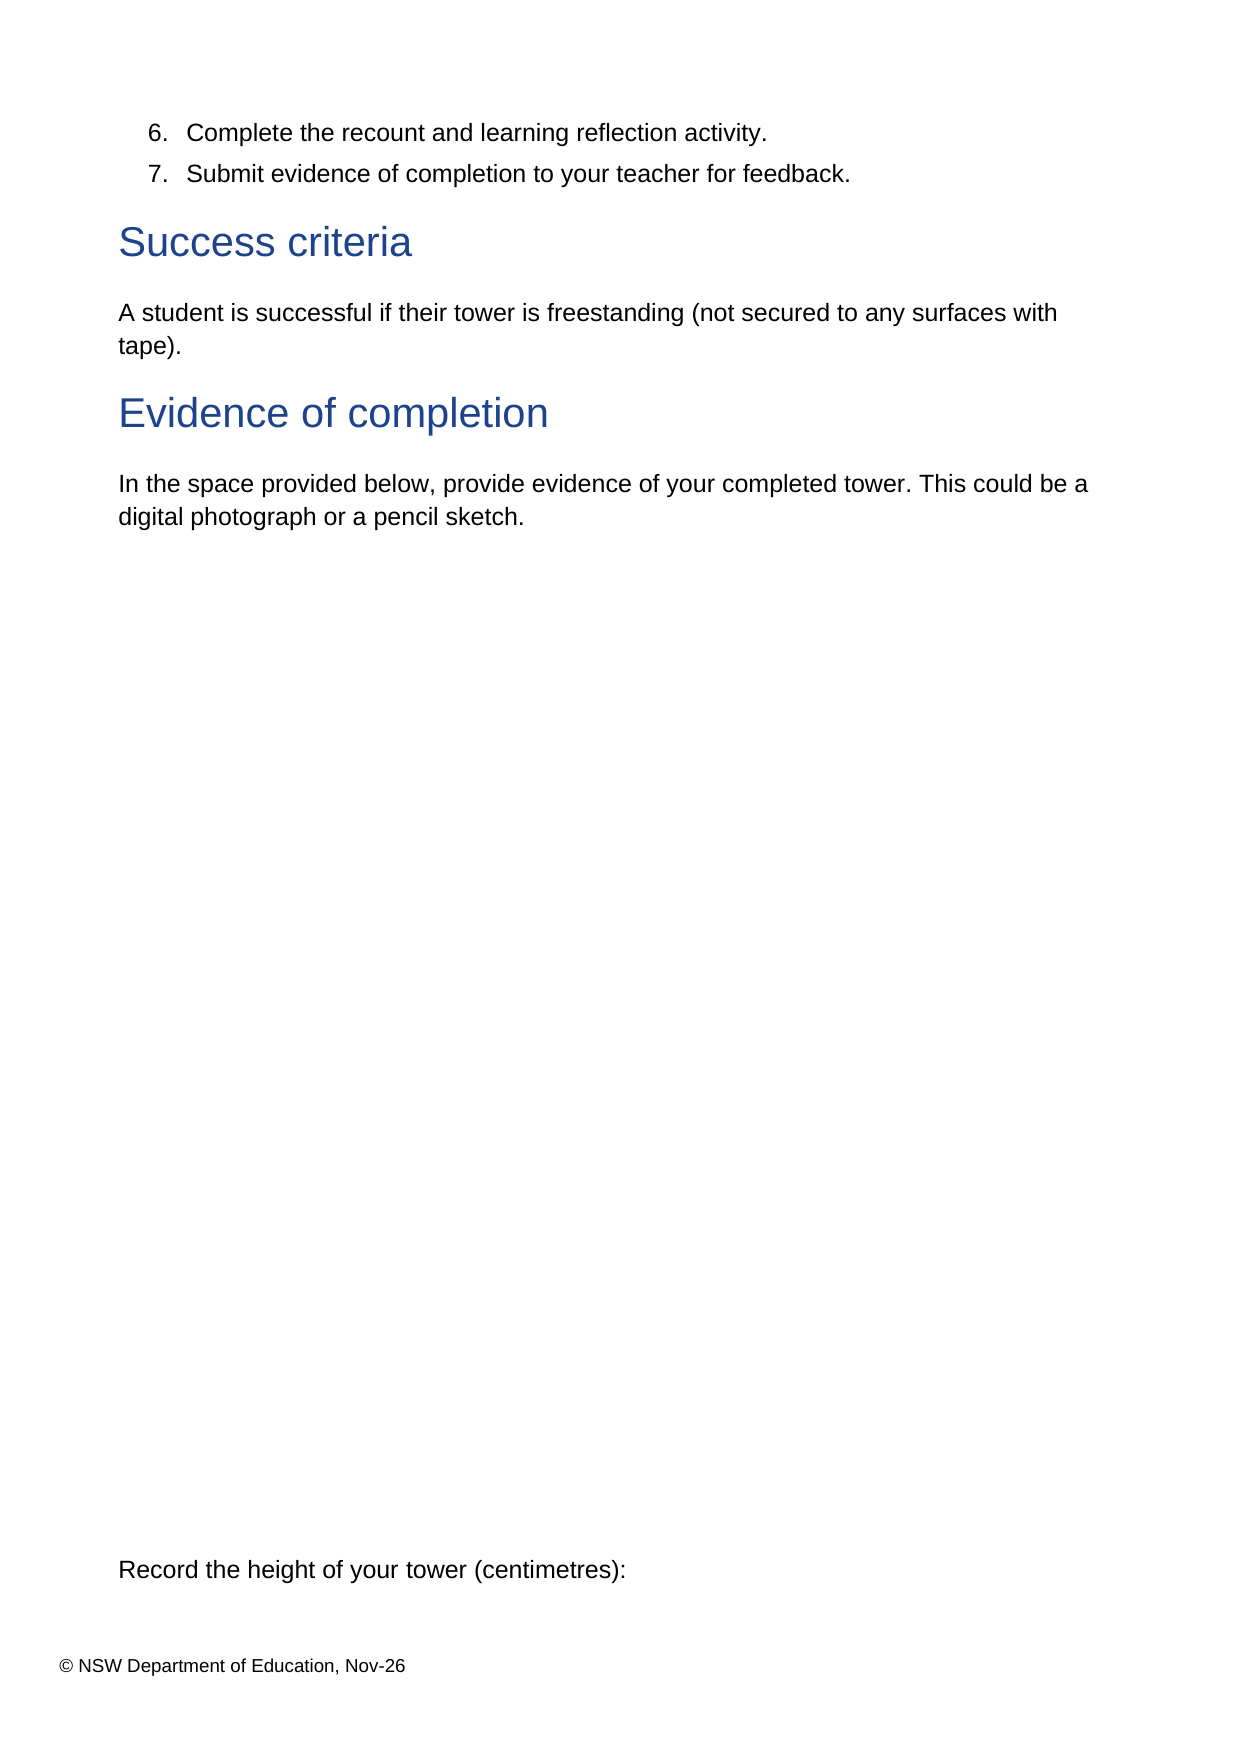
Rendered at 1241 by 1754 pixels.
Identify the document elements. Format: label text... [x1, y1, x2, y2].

subtitle Success criteria [118, 217, 1122, 265]
text In the space provided below, provide evidence of your completed tower. This could be a digital photograph or a pencil sketch. [118, 469, 1122, 531]
text Record the height of your tower (centimetres): [118, 1555, 1122, 1584]
list Complete the recount and learning reflection activity. [148, 118, 1122, 147]
text A student is successful if their tower is freestanding (not secured to any surfaces with tape). [118, 298, 1122, 359]
subtitle Evidence of completion [118, 389, 1122, 437]
list Submit evidence of completion to your teacher for feedback. [148, 159, 1122, 188]
